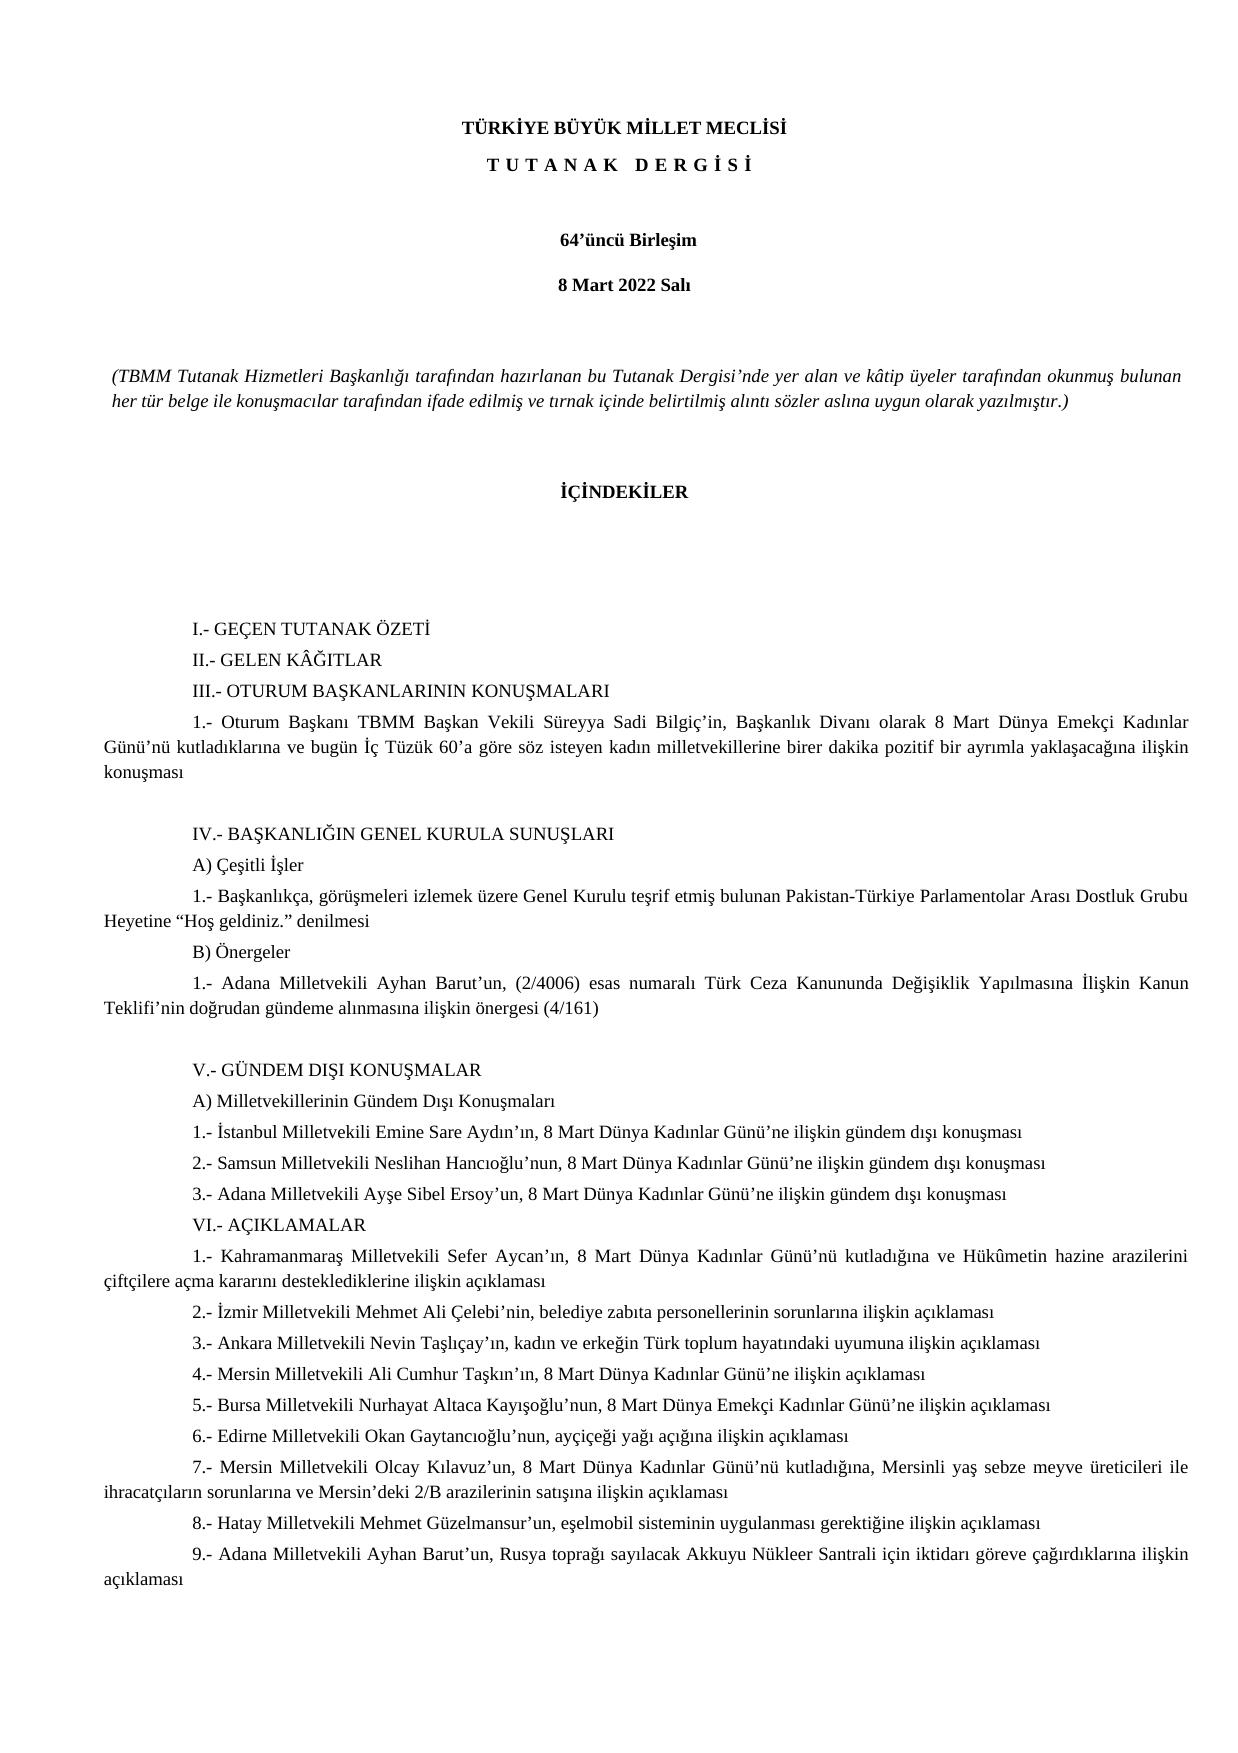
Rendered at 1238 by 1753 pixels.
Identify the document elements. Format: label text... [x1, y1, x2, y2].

text III.- OTURUM BAŞKANLARININ KONUŞMALARI [103, 680, 1190, 702]
text 8 Mart 2022 Salı [112, 274, 1184, 296]
text 1.- Oturum Başkanı TBMM Başkan Vekili Süreyya Sadi Bilgiç’in, Başkanlık Divanı olarak 8 Mart Dünya Emekçi Kadınlar Günü’nü kutladıklarına ve bugün İç Tüzük 60’a göre söz isteyen kadın milletvekillerine birer dakika pozitif bir ayrımla yaklaşacağına ilişkin konuşması [103, 711, 1190, 783]
text 64’üncü Birleşim [112, 228, 1184, 250]
text B) Önergeler [103, 941, 1190, 963]
text IV.- BAŞKANLIĞIN GENEL KURULA SUNUŞLARI [103, 823, 1190, 845]
text 8.- Hatay Milletvekili Mehmet Güzelmansur’un, eşelmobil sisteminin uygulanması gerektiğine ilişkin açıklaması [103, 1512, 1190, 1534]
text A) Milletvekillerinin Gündem Dışı Konuşmaları [103, 1090, 1190, 1112]
text (TBMM Tutanak Hizmetleri Başkanlığı tarafından hazırlanan bu Tutanak Dergisi’nde yer alan ve kâtip üyeler tarafından okunmuş bulunan her tür belge ile konuşmacılar tarafından ifade edilmiş ve tırnak içinde belirtilmiş alıntı sözler aslına uygun olarak yazılmıştır.) [112, 365, 1184, 412]
text 1.- Adana Milletvekili Ayhan Barut’un, (2/4006) esas numaralı Türk Ceza Kanununda Değişiklik Yapılmasına İlişkin Kanun Teklifi’nin doğrudan gündeme alınmasına ilişkin önergesi (4/161) [103, 972, 1190, 1018]
text VI.- AÇIKLAMALAR [103, 1214, 1190, 1236]
text 9.- Adana Milletvekili Ayhan Barut’un, Rusya toprağı sayılacak Akkuyu Nükleer Santrali için iktidarı göreve çağırdıklarına ilişkin açıklaması [103, 1543, 1190, 1589]
text I.- GEÇEN TUTANAK ÖZETİ [103, 618, 1190, 640]
text İÇİNDEKİLER [112, 481, 1184, 503]
text 7.- Mersin Milletvekili Olcay Kılavuz’un, 8 Mart Dünya Kadınlar Günü’nü kutladığına, Mersinli yaş sebze meyve üreticileri ile ihracatçıların sorunlarına ve Mersin’deki 2/B arazilerinin satışına ilişkin açıklaması [103, 1456, 1190, 1503]
text 1.- Başkanlıkça, görüşmeleri izlemek üzere Genel Kurulu teşrif etmiş bulunan Pakistan-Türkiye Parlamentolar Arası Dostluk Grubu Heyetine “Hoş geldiniz.” denilmesi [103, 885, 1190, 932]
text A) Çeşitli İşler [103, 854, 1190, 876]
text 5.- Bursa Milletvekili Nurhayat Altaca Kayışoğlu’nun, 8 Mart Dünya Emekçi Kadınlar Günü’ne ilişkin açıklaması [103, 1394, 1190, 1416]
text 2.- Samsun Milletvekili Neslihan Hancıoğlu’nun, 8 Mart Dünya Kadınlar Günü’ne ilişkin gündem dışı konuşması [103, 1152, 1190, 1174]
text V.- GÜNDEM DIŞI KONUŞMALAR [103, 1059, 1190, 1081]
text 6.- Edirne Milletvekili Okan Gaytancıoğlu’nun, ayçiçeği yağı açığına ilişkin açıklaması [103, 1425, 1190, 1447]
text TÜRKİYE BÜYÜK MİLLET MECLİSİ [112, 117, 1184, 138]
text 1.- İstanbul Milletvekili Emine Sare Aydın’ın, 8 Mart Dünya Kadınlar Günü’ne ilişkin gündem dışı konuşması [103, 1121, 1190, 1143]
text II.- GELEN KÂĞITLAR [103, 649, 1190, 671]
text TUTANAK DERGİSİ [112, 154, 1184, 176]
text 3.- Ankara Milletvekili Nevin Taşlıçay’ın, kadın ve erkeğin Türk toplum hayatındaki uyumuna ilişkin açıklaması [103, 1332, 1190, 1354]
text 1.- Kahramanmaraş Milletvekili Sefer Aycan’ın, 8 Mart Dünya Kadınlar Günü’nü kutladığına ve Hükûmetin hazine arazilerini çiftçilere açma kararını desteklediklerine ilişkin açıklaması [103, 1245, 1190, 1292]
text 4.- Mersin Milletvekili Ali Cumhur Taşkın’ın, 8 Mart Dünya Kadınlar Günü’ne ilişkin açıklaması [103, 1363, 1190, 1385]
text 3.- Adana Milletvekili Ayşe Sibel Ersoy’un, 8 Mart Dünya Kadınlar Günü’ne ilişkin gündem dışı konuşması [103, 1183, 1190, 1205]
text 2.- İzmir Milletvekili Mehmet Ali Çelebi’nin, belediye zabıta personellerinin sorunlarına ilişkin açıklaması [103, 1301, 1190, 1323]
